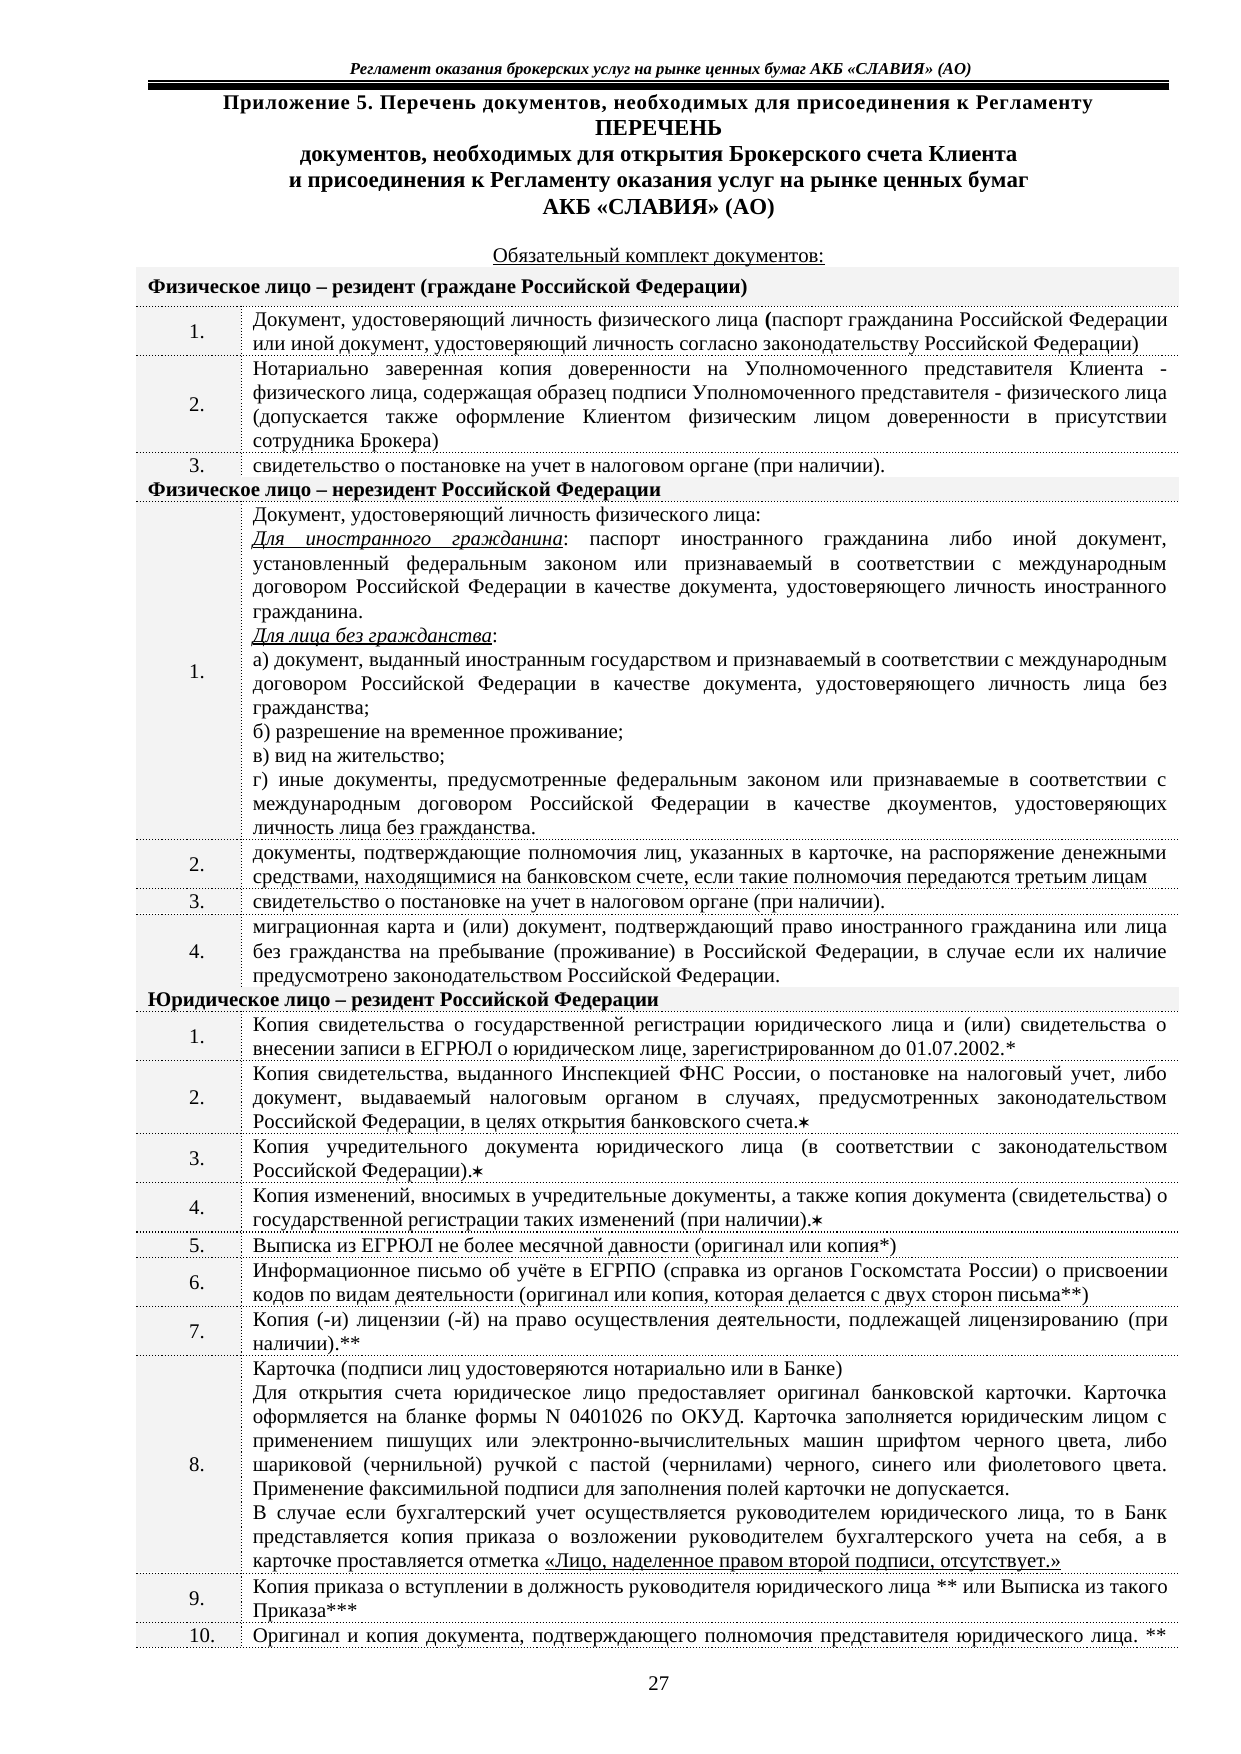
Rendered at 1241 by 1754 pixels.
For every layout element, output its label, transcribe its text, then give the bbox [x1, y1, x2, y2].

table_cell свидетельство о постановке на учет в налоговом органе (при наличии). [241, 888, 1179, 913]
table_cell Копия приказа о вступлении в должность руководителя юридического лица ** или Выписка из такого Приказа*** [241, 1573, 1179, 1622]
table_cell Карточка (подписи лиц удостоверяются нотариально или в Банке) Для открытия счета юридическое лицо предоставляет оригинал банковской карточки. Карточка оформляется на бланке формы N 0401026 по ОКУД. Карточка заполняется юридическим лицом с применением пишущих или электронно-вычислительных машин шрифтом черного цвета, либо шариковой (чернильной) ручкой с пастой (чернилами) черного, синего или фиолетового цвета. Применение факсимильной подписи для заполнения полей карточки не допускается. В случае если бухгалтерский учет осуществляется руководителем юридического лица, то в Банк представляется копия приказа о возложении руководителем бухгалтерского учета на себя, а в карточке проставляется отметка «Лицо, наделенное правом второй подписи, отсутствует.» [241, 1355, 1179, 1572]
table_cell документы, подтверждающие полномочия лиц, указанных в карточке, на распоряжение денежными средствами, находящимися на банковском счете, если такие полномочия передаются третьим лицам [241, 839, 1179, 888]
table_cell Копия свидетельства о государственной регистрации юридического лица и (или) свидетельства о внесении записи в ЕГРЮЛ о юридическом лице, зарегистрированном до 01.07.2002.* [241, 1011, 1179, 1060]
table_cell свидетельство о постановке на учет в налоговом органе (при наличии). [241, 452, 1179, 477]
table_cell Документ, удостоверяющий личность физического лица (паспорт гражданина Российской Федерации или иной документ, удостоверяющий личность согласно законодательству Российской Федерации) [241, 306, 1179, 355]
table_cell [136, 1011, 241, 1060]
text ПЕРЕЧЕНЬ [148, 114, 1169, 140]
table_cell [136, 306, 241, 355]
table_cell [136, 839, 241, 888]
table_cell миграционная карта и (или) документ, подтверждающий право иностранного гражданина или лица без гражданства на пребывание (проживание) в Российской Федерации, в случае если их наличие предусмотрено законодательством Российской Федерации. [241, 914, 1179, 987]
table_cell Копия учредительного документа юридического лица (в соответствии с законодательством Российской Федерации). [241, 1133, 1179, 1182]
table_cell [136, 501, 241, 839]
text Обязательный комплект документов: [148, 243, 1169, 267]
table_cell Копия (-и) лицензии (-й) на право осуществления деятельности, подлежащей лицензированию (при наличии).** [241, 1306, 1179, 1355]
table_cell [136, 914, 241, 987]
table_cell Копия изменений, вносимых в учредительные документы, а также копия документа (свидетельства) о государственной регистрации таких изменений (при наличии). [241, 1182, 1179, 1231]
table_cell [136, 1182, 241, 1231]
table_cell [136, 1355, 241, 1572]
table_cell [136, 1622, 241, 1647]
table_cell Информационное письмо об учёте в ЕГРПО (справка из органов Госкомстата России) о присвоении кодов по видам деятельности (оригинал или копия, которая делается с двух сторон письма**) [241, 1257, 1179, 1306]
table_cell Выписка из ЕГРЮЛ не более месячной давности (оригинал или копия*) [241, 1231, 1179, 1257]
text АКБ «СЛАВИЯ» (АО) [148, 193, 1169, 219]
text документов, необходимых для открытия Брокерского счета Клиента [148, 140, 1169, 166]
subtitle Приложение 5. Перечень документов, необходимых для присоединения к Регламенту [148, 90, 1169, 114]
table_cell Физическое лицо – нерезидент Российской Федерации [136, 477, 1179, 501]
table_cell [136, 1306, 241, 1355]
table_cell [136, 888, 241, 913]
table_cell [136, 1257, 241, 1306]
table_cell [136, 355, 241, 452]
table_cell [136, 452, 241, 477]
table_cell Нотариально заверенная копия доверенности на Уполномоченного представителя Клиента - физического лица, содержащая образец подписи Уполномоченного представителя - физического лица (допускается также оформление Клиентом физическим лицом доверенности в присутствии сотрудника Брокера) [241, 355, 1179, 452]
table_cell Копия свидетельства, выданного Инспекцией ФНС России, о постановке на налоговый учет, либо документ, выдаваемый налоговым органом в случаях, предусмотренных законодательством Российской Федерации, в целях открытия банковского счета. [241, 1060, 1179, 1133]
table_cell [136, 1060, 241, 1133]
table_cell Юридическое лицо – резидент Российской Федерации [136, 987, 1179, 1011]
table_cell [136, 1573, 241, 1622]
table_cell [136, 1231, 241, 1257]
table_header Физическое лицо – резидент (граждане Российской Федерации) [136, 267, 1179, 306]
table_cell Документ, удостоверяющий личность физического лица: Для иностранного гражданина: паспорт иностранного гражданина либо иной документ, установленный федеральным законом или признаваемый в соответствии с международным договором Российской Федерации в качестве документа, удостоверяющего личность иностранного гражданина. Для лица без гражданства: а) документ, выданный иностранным государством и признаваемый в соответствии с международным договором Российской Федерации в качестве документа, удостоверяющего личность лица без гражданства; б) разрешение на временное проживание; в) вид на жительство; г) иные документы, предусмотренные федеральным законом или признаваемые в соответствии с международным договором Российской Федерации в качестве дкоументов, удостоверяющих личность лица без гражданства. [241, 501, 1179, 839]
text и присоединения к Регламенту оказания услуг на рынке ценных бумаг [148, 166, 1169, 193]
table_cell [241, 1622, 1179, 1647]
table_cell [136, 1133, 241, 1182]
